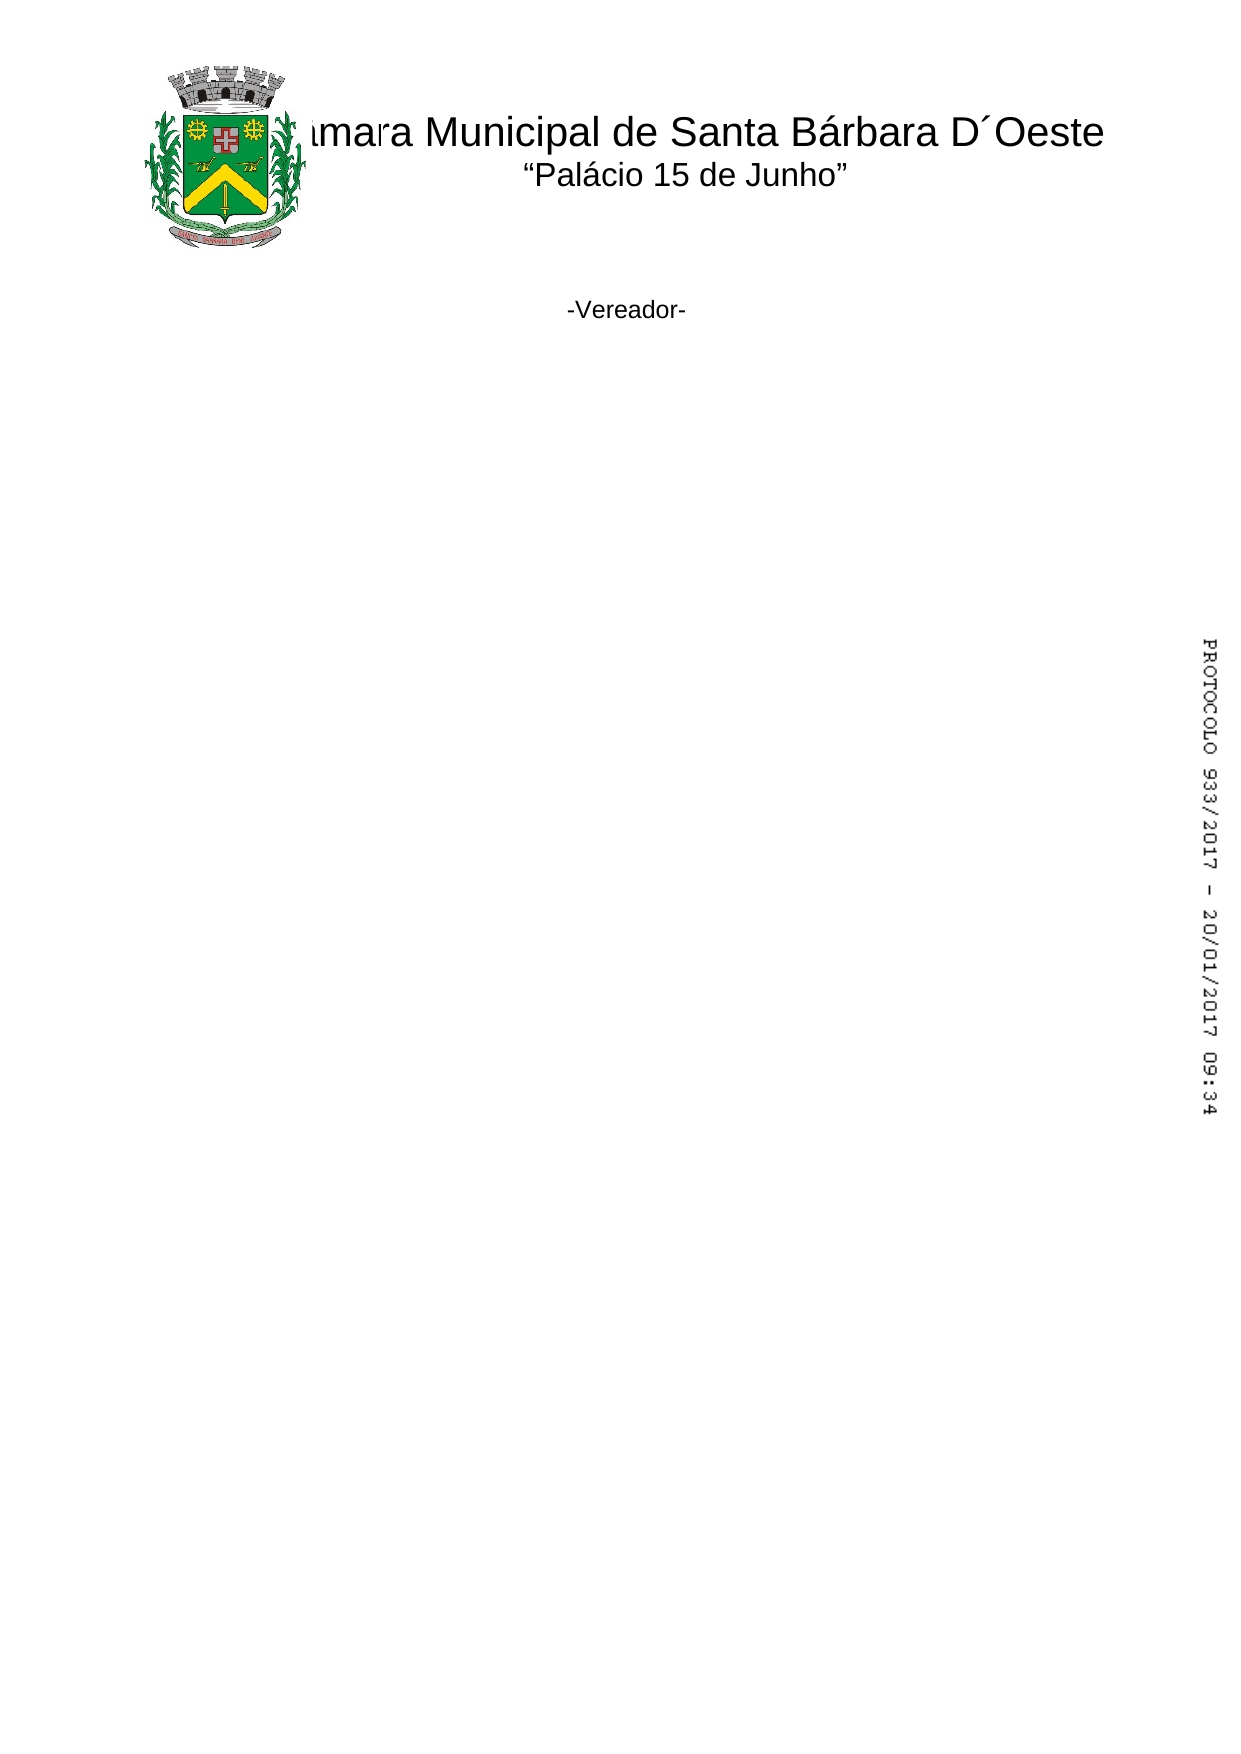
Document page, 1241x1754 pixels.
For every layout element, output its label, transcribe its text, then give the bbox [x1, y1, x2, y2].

text -Vereador- [177, 294, 1063, 323]
picture [1177, 635, 1241, 1119]
picture [144, 66, 313, 255]
